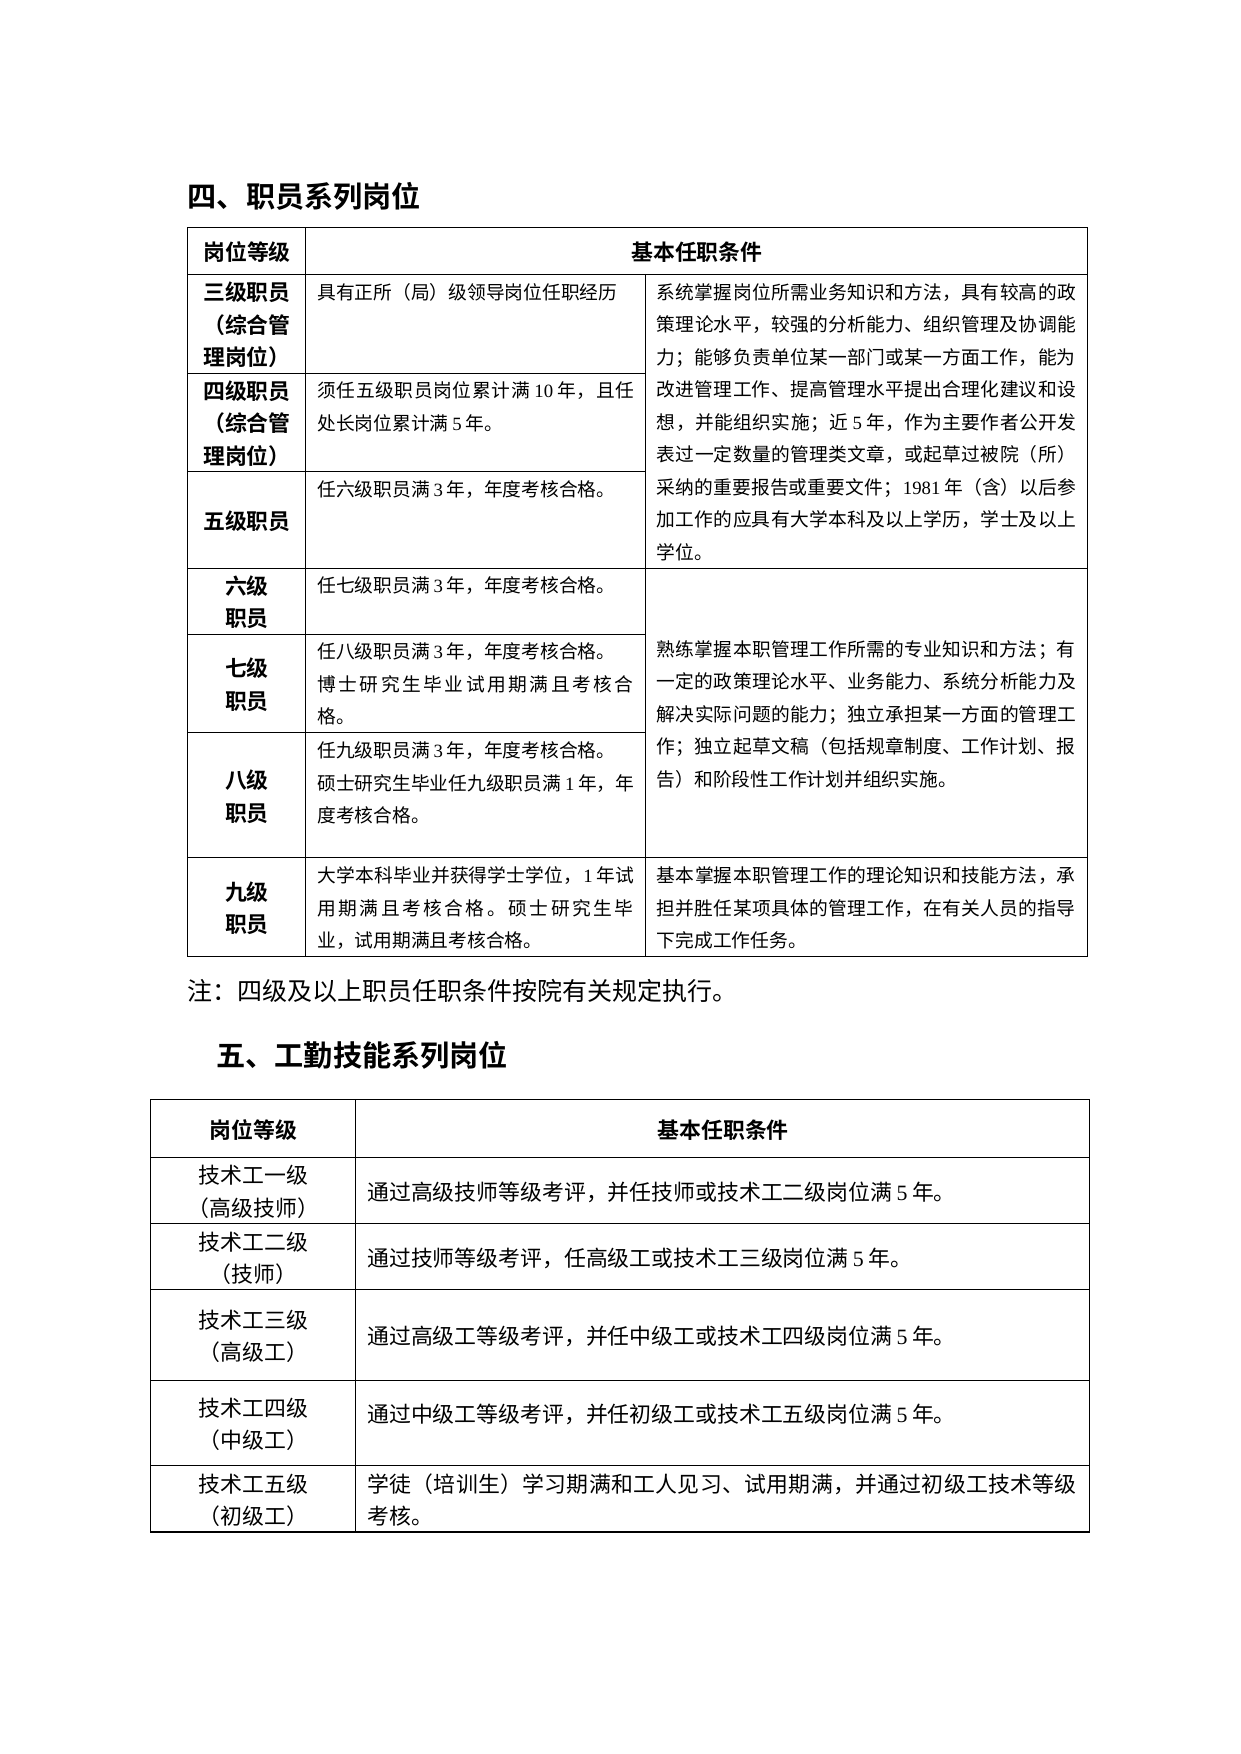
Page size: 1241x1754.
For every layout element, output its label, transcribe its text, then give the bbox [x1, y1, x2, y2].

table_header 基本任职条件 [356, 1100, 1089, 1157]
table_cell 八级 职员 [188, 733, 305, 857]
text 注：四级及以上职员任职条件按院有关规定执行。 [187, 957, 1053, 1022]
table_cell 九级 职员 [188, 858, 305, 956]
text 五、工勤技能系列岗位 [187, 1022, 1053, 1087]
table_cell 任八级职员满3年，年度考核合格。 博士研究生毕业试用期满且考核合格。 [306, 635, 645, 732]
table_cell 任七级职员满3年，年度考核合格。 [306, 569, 645, 633]
table_cell 学徒（培训生）学习期满和工人见习、试用期满，并通过初级工技术等级考核。 [356, 1466, 1089, 1531]
table_cell 技术工一级 （高级技师） [151, 1158, 355, 1223]
table_cell 通过高级技师等级考评，并任技师或技术工二级岗位满5年。 [356, 1158, 1089, 1223]
table_cell 技术工四级 （中级工） [151, 1381, 355, 1465]
table_cell 通过高级工等级考评，并任中级工或技术工四级岗位满5年。 [356, 1290, 1089, 1380]
table_cell 七级 职员 [188, 635, 305, 732]
table_cell 具有正所（局）级领导岗位任职经历 [306, 275, 645, 372]
table_cell 须任五级职员岗位累计满10年，且任处长岗位累计满5年。 [306, 374, 645, 471]
table_cell 任九级职员满3年，年度考核合格。 硕士研究生毕业任九级职员满1年，年度考核合格。 [306, 733, 645, 857]
table_cell 技术工三级 （高级工） [151, 1290, 355, 1380]
table_header 岗位等级 [188, 228, 305, 274]
table_cell 基本掌握本职管理工作的理论知识和技能方法，承担并胜任某项具体的管理工作，在有关人员的指导下完成工作任务。 [646, 858, 1087, 956]
table_cell 三级职员（综合管理岗位） [188, 275, 305, 372]
text 四、职员系列岗位 [187, 162, 1053, 227]
table_cell 六级 职员 [188, 569, 305, 633]
table_cell 四级职员（综合管理岗位） [188, 374, 305, 471]
table_cell 技术工二级 （技师） [151, 1224, 355, 1289]
table_cell 大学本科毕业并获得学士学位，1年试用期满且考核合格。硕士研究生毕业，试用期满且考核合格。 [306, 858, 645, 956]
table_cell 技术工五级 （初级工） [151, 1466, 355, 1531]
table_cell 熟练掌握本职管理工作所需的专业知识和方法；有一定的政策理论水平、业务能力、系统分析能力及解决实际问题的能力；独立承担某一方面的管理工作；独立起草文稿（包括规章制度、工作计划、报告）和阶段性工作计划并组织实施。 [646, 569, 1087, 857]
table_header 基本任职条件 [306, 228, 1087, 274]
table_cell 五级职员 [188, 472, 305, 567]
table_header 岗位等级 [151, 1100, 355, 1157]
table_cell 系统掌握岗位所需业务知识和方法，具有较高的政策理论水平，较强的分析能力、组织管理及协调能力；能够负责单位某一部门或某一方面工作，能为改进管理工作、提高管理水平提出合理化建议和设想，并能组织实施；近5年，作为主要作者公开发表过一定数量的管理类文章，或起草过被院（所）采纳的重要报告或重要文件；1981年（含）以后参加工作的应具有大学本科及以上学历，学士及以上学位。 [646, 275, 1087, 567]
table_cell 通过中级工等级考评，并任初级工或技术工五级岗位满5年。 [356, 1381, 1089, 1465]
table_cell 任六级职员满3年，年度考核合格。 [306, 472, 645, 567]
table_cell 通过技师等级考评，任高级工或技术工三级岗位满5年。 [356, 1224, 1089, 1289]
